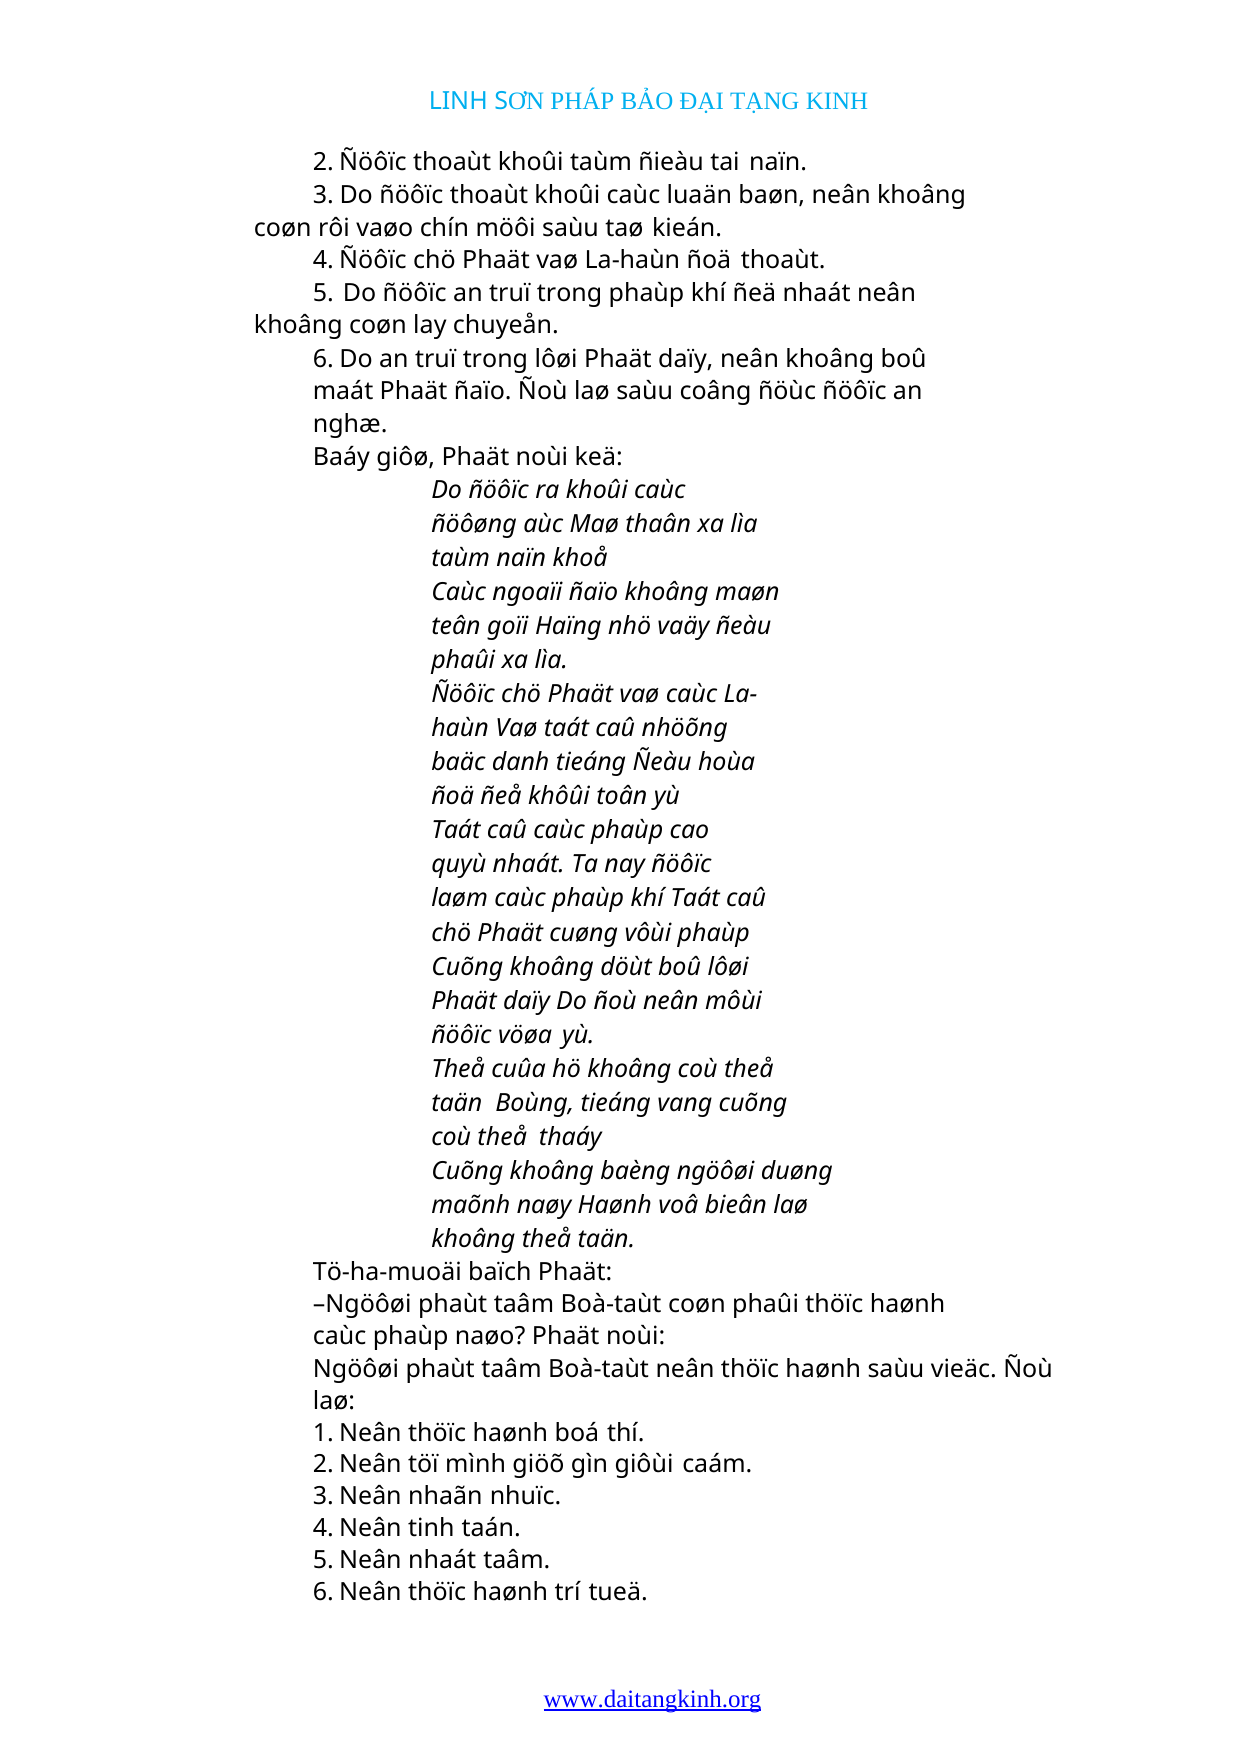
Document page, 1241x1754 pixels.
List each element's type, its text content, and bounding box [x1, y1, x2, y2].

list Neân tinh taán. [313, 1511, 1065, 1543]
text www.daitangkinh.org [431, 1684, 873, 1713]
list Do an truï trong lôøi Phaät daïy, neân khoâng boû maát Phaät ñaïo. Ñoù laø saùu coâng ñöùc ñöôïc an nghæ. [313, 341, 950, 439]
text Ngöôøi phaùt taâm Boà-taùt neân thöïc haønh saùu vieäc. Ñoù laø: [313, 1352, 1065, 1416]
list Neân nhaát taâm. [313, 1543, 1065, 1575]
list Ñöôïc thoaùt khoûi taùm ñieàu tai naïn. [313, 145, 1065, 177]
text –Ngöôøi phaùt taâm Boà-taùt coøn phaûi thöïc haønh caùc phaùp naøo? Phaät noùi: [313, 1287, 968, 1352]
list Neân thöïc haønh boá thí. [313, 1416, 1065, 1447]
list Do ñöôïc thoaùt khoûi caùc luaän baøn, neân khoâng coøn rôi vaøo chín möôi saùu taø kieán. [254, 177, 992, 244]
text Baáy giôø, Phaät noùi keä: [313, 439, 1065, 471]
list Neân töï mình giöõ gìn giôùi caám. [313, 1447, 1065, 1479]
text Taát caû caùc phaùp cao quyù nhaát. Ta nay ñöôïc laøm caùc phaùp khí Taát caû chö Phaät cuøng vôùi phaùp Cuõng khoâng döùt boû lôøi Phaät daïy Do ñoù neân môùi ñöôïc vöøa yù. [431, 812, 768, 1050]
list Do ñöôïc an truï trong phaùp khí ñeä nhaát neân khoâng coøn lay chuyeån. [254, 276, 992, 341]
text Do ñöôïc ra khoûi caùc ñöôøng aùc Maø thaân xa lìa taùm naïn khoå [431, 471, 763, 573]
text Caùc ngoaïi ñaïo khoâng maøn teân goïi Haïng nhö vaäy ñeàu phaûi xa lìa. [431, 573, 798, 676]
text Cuõng khoâng baèng ngöôøi duøng maõnh naøy Haønh voâ bieân laø khoâng theå taän. [431, 1153, 883, 1255]
text Tö-ha-muoäi baïch Phaät: [313, 1255, 1065, 1287]
text Theå cuûa hö khoâng coù theå taän Boùng, tieáng vang cuõng coù theå thaáy [431, 1050, 789, 1153]
text Ñöôïc chö Phaät vaø caùc La-haùn Vaø taát caû nhöõng baäc danh tieáng Ñeàu hoùa ñoä ñeå khôûi toân yù [431, 676, 763, 812]
list Neân nhaãn nhuïc. [313, 1479, 1065, 1511]
list Neân thöïc haønh trí tueä. [313, 1575, 1065, 1607]
list Ñöôïc chö Phaät vaø La-haùn ñoä thoaùt. [313, 244, 1065, 275]
